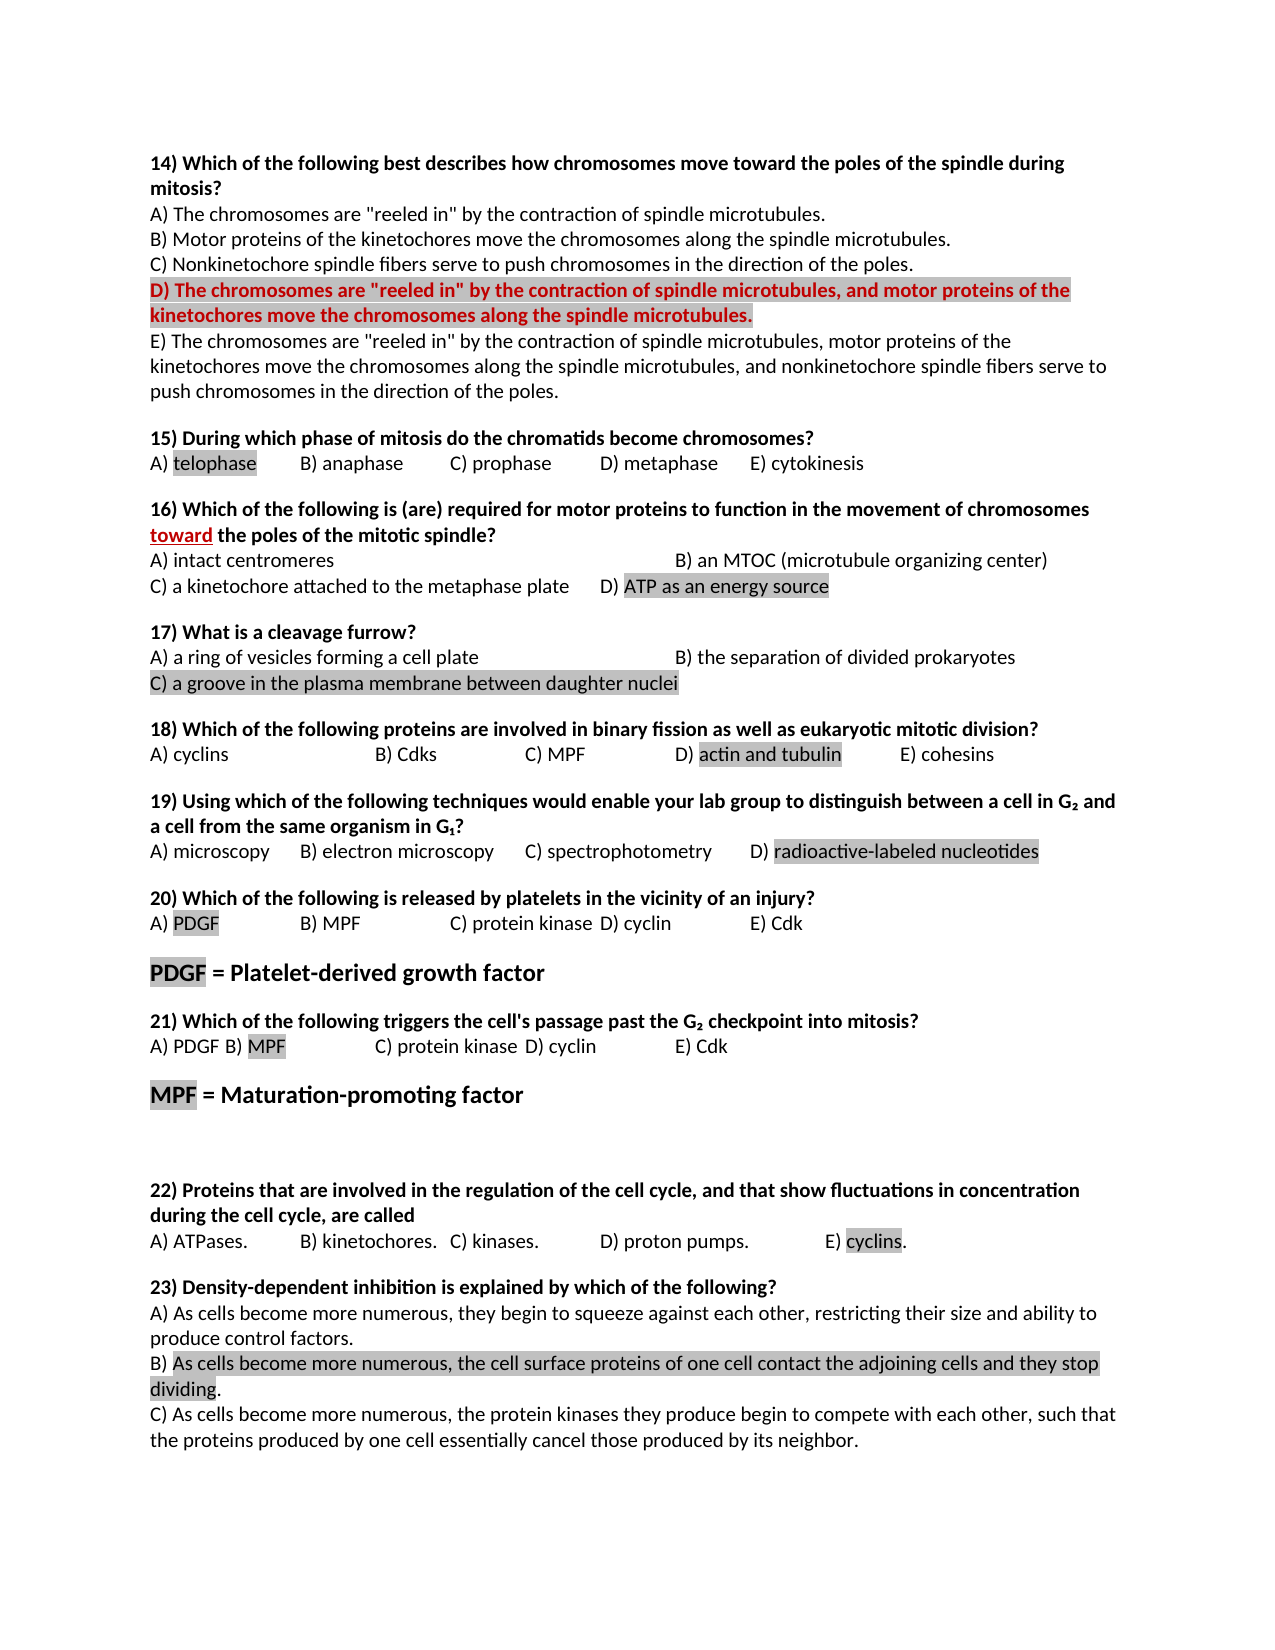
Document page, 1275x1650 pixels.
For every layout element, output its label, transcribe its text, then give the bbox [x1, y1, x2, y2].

text 22) Proteins that are involved in the regulation of the cell cycle, and that show fluctuations in concentration during the cell cycle, are called A) ATPases. B) kinetochores. C) kinases. D) proton pumps. E) cyclins. [150, 1177, 1125, 1253]
text MPF = Maturation-promoting factor [197, 1080, 1125, 1110]
text 21) Which of the following triggers the cell's passage past the G₂ checkpoint into mitosis? A) PDGF B) MPF C) protein kinase D) cyclin E) Cdk [150, 1008, 1125, 1059]
text 20) Which of the following is released by platelets in the vicinity of an injury? A) PDGF B) MPF C) protein kinase D) cyclin E) Cdk [150, 885, 1125, 936]
text 19) Using which of the following techniques would enable your lab group to distinguish between a cell in G₂ and a cell from the same organism in G₁? A) microscopy B) electron microscopy C) spectrophotometry D) radioactive-labeled nucleotides [150, 788, 1125, 864]
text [150, 1274, 1125, 1452]
text 15) During which phase of mitosis do the chromatids become chromosomes? A) telophase B) anaphase C) prophase D) metaphase E) cytokinesis [150, 425, 1125, 476]
text 17) What is a cleavage furrow? A) a ring of vesicles forming a cell plate B) the separation of divided prokaryotes C) a groove in the plasma membrane between daughter nuclei [150, 619, 1125, 695]
text 14) Which of the following best describes how chromosomes move toward the poles of the spindle during mitosis? A) The chromosomes are "reeled in" by the contraction of spindle microtubules. B) Motor proteins of the kinetochores move the chromosomes along the spindle microtubules. C) Nonkinetochore spindle fibers serve to push chromosomes in the direction of the poles. D) The chromosomes are "reeled in" by the contraction of spindle microtubules, and motor proteins of the kinetochores move the chromosomes along the spindle microtubules. E) The chromosomes are "reeled in" by the contraction of spindle microtubules, motor proteins of the kinetochores move the chromosomes along the spindle microtubules, and nonkinetochore spindle fibers serve to push chromosomes in the direction of the poles. [150, 150, 1125, 404]
text 18) Which of the following proteins are involved in binary fission as well as eukaryotic mitotic division? A) cyclins B) Cdks C) MPF D) actin and tubulin E) cohesins [150, 716, 1125, 767]
text PDGF = Platelet-derived growth factor [206, 957, 1125, 987]
text 16) Which of the following is (are) required for motor proteins to function in the movement of chromosomes toward the poles of the mitotic spindle? A) intact centromeres B) an MTOC (microtubule organizing center) C) a kinetochore attached to the metaphase plate D) ATP as an energy source [150, 497, 1125, 598]
